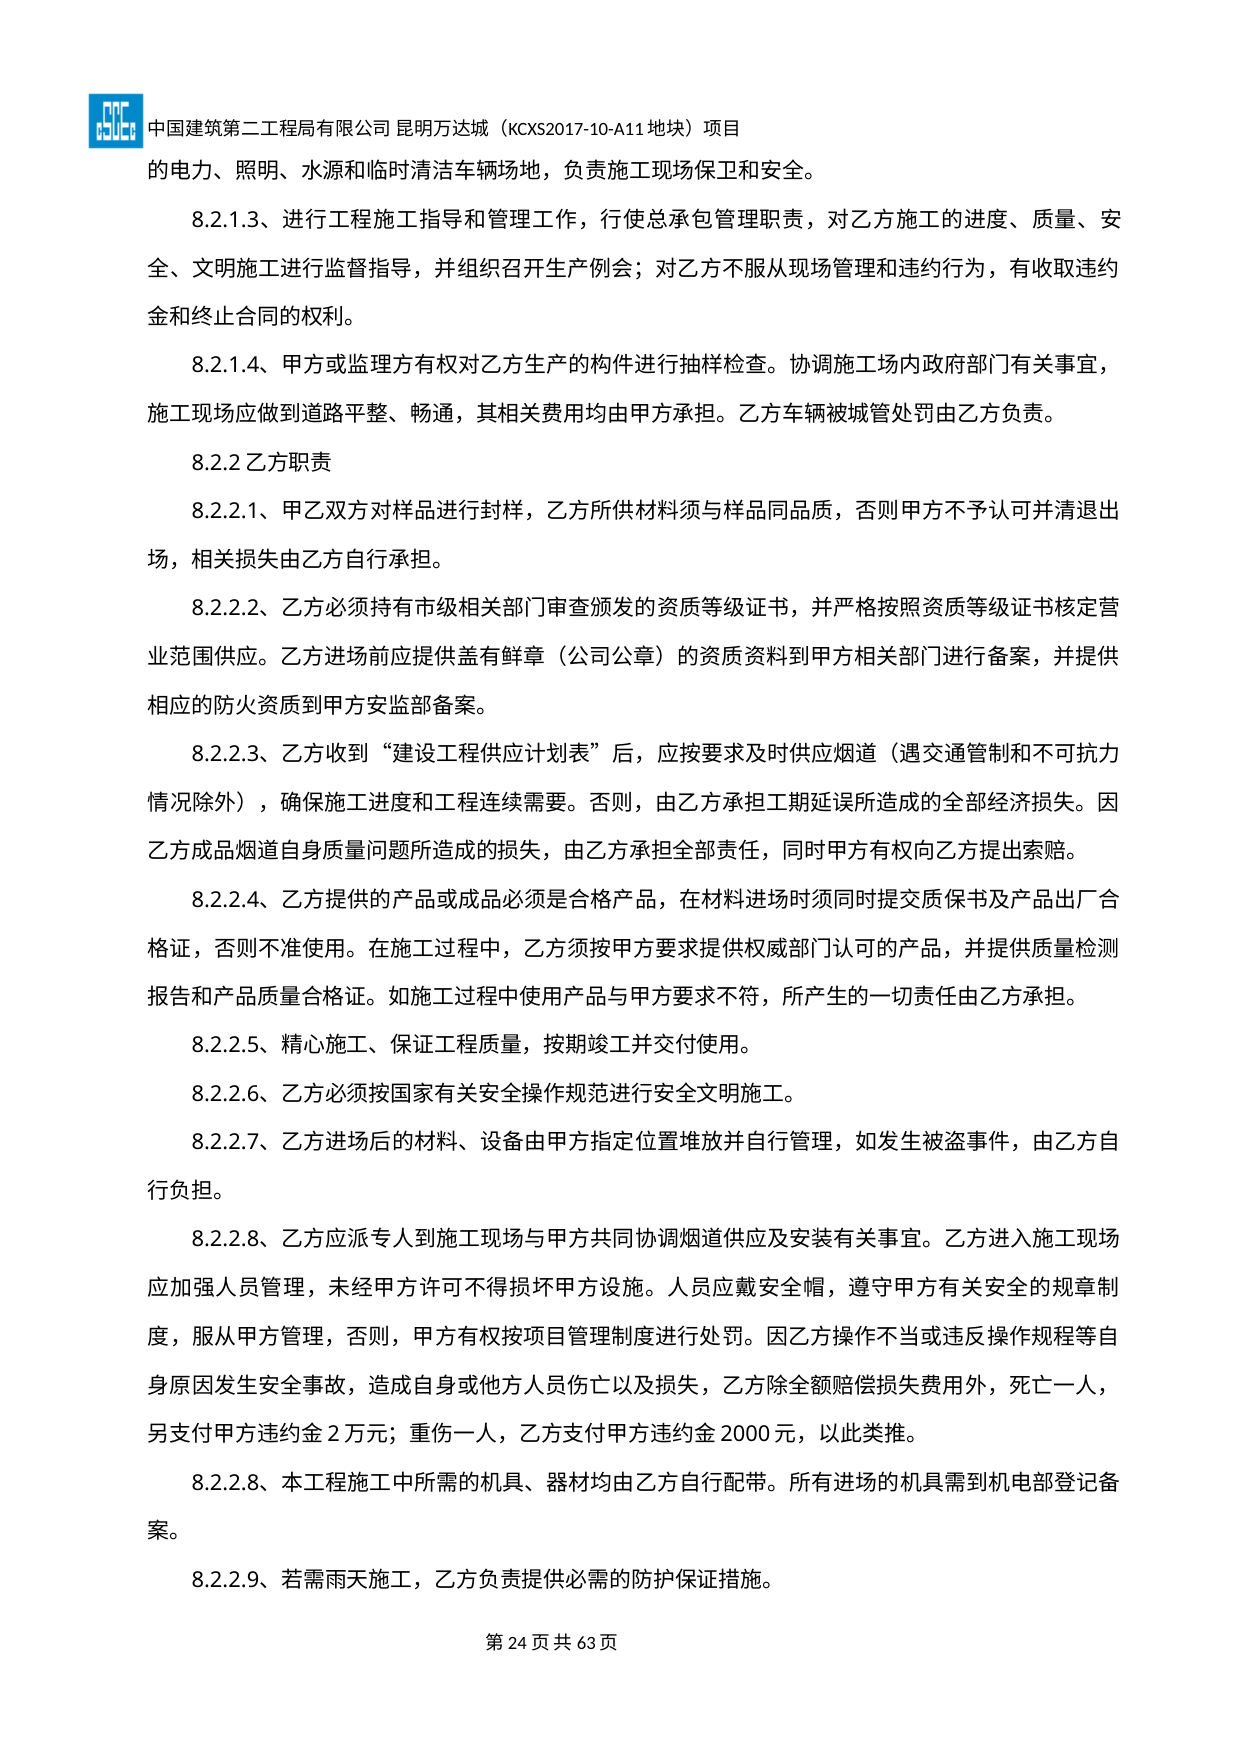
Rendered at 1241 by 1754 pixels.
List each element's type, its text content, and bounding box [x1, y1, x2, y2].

text 8.2.2.3、乙方收到“建设工程供应计划表”后，应按要求及时供应烟道（遇交通管制和不可抗力情况除外），确保施工进度和工程连续需要。否则，由乙方承担工期延误所造成的全部经济损失。因乙方成品烟道自身质量问题所造成的损失，由乙方承担全部责任，同时甲方有权向乙方提出索赔。 [148, 736, 1122, 866]
text 8.2.2.5、精心施工、保证工程质量，按期竣工并交付使用。 [148, 1027, 1122, 1060]
text 8.2.2.6、乙方必须按国家有关安全操作规范进行安全文明施工。 [148, 1076, 1122, 1108]
text 8.2.2.2、乙方必须持有市级相关部门审查颁发的资质等级证书，并严格按照资质等级证书核定营业范围供应。乙方进场前应提供盖有鲜章（公司公章）的资质资料到甲方相关部门进行备案，并提供相应的防火资质到甲方安监部备案。 [148, 590, 1122, 720]
text 8.2.1.4、甲方或监理方有权对乙方生产的构件进行抽样检查。协调施工场内政府部门有关事宜，施工现场应做到道路平整、畅通，其相关费用均由甲方承担。乙方车辆被城管处罚由乙方负责。 [148, 347, 1122, 428]
picture [78, 83, 148, 153]
text 8.2.2.9、若需雨天施工，乙方负责提供必需的防护保证措施。 [148, 1561, 1122, 1594]
text 8.2.2.8、乙方应派专人到施工现场与甲方共同协调烟道供应及安装有关事宜。乙方进入施工现场应加强人员管理，未经甲方许可不得损坏甲方设施。人员应戴安全帽，遵守甲方有关安全的规章制度，服从甲方管理，否则，甲方有权按项目管理制度进行处罚。因乙方操作不当或违反操作规程等自身原因发生安全事故，造成自身或他方人员伤亡以及损失，乙方除全额赔偿损失费用外，死亡一人，另支付甲方违约金2万元；重伤一人，乙方支付甲方违约金2000元，以此类推。 [148, 1221, 1122, 1448]
text 8.2.2.4、乙方提供的产品或成品必须是合格产品，在材料进场时须同时提交质保书及产品出厂合格证，否则不准使用。在施工过程中，乙方须按甲方要求提供权威部门认可的产品，并提供质量检测报告和产品质量合格证。如施工过程中使用产品与甲方要求不符，所产生的一切责任由乙方承担。 [148, 881, 1122, 1011]
text 8.2.1.2、审查乙方施工方案，组织进场人员进行入场安全教育和技术交底。给乙方提供施工所需的电力、照明、水源和临时清洁车辆场地，负责施工现场保卫和安全。 [148, 153, 1122, 186]
text 8.2.2.7、乙方进场后的材料、设备由甲方指定位置堆放并自行管理，如发生被盗事件，由乙方自行负担。 [148, 1124, 1122, 1205]
text 8.2.2乙方职责 [148, 444, 1122, 477]
text 8.2.1.3、进行工程施工指导和管理工作，行使总承包管理职责，对乙方施工的进度、质量、安全、文明施工进行监督指导，并组织召开生产例会；对乙方不服从现场管理和违约行为，有收取违约金和终止合同的权利。 [148, 201, 1122, 331]
text 8.2.2.8、本工程施工中所需的机具、器材均由乙方自行配带。所有进场的机具需到机电部登记备案。 [148, 1464, 1122, 1546]
text 8.2.2.1、甲乙双方对样品进行封样，乙方所供材料须与样品同品质，否则甲方不予认可并清退出场，相关损失由乙方自行承担。 [148, 493, 1122, 574]
